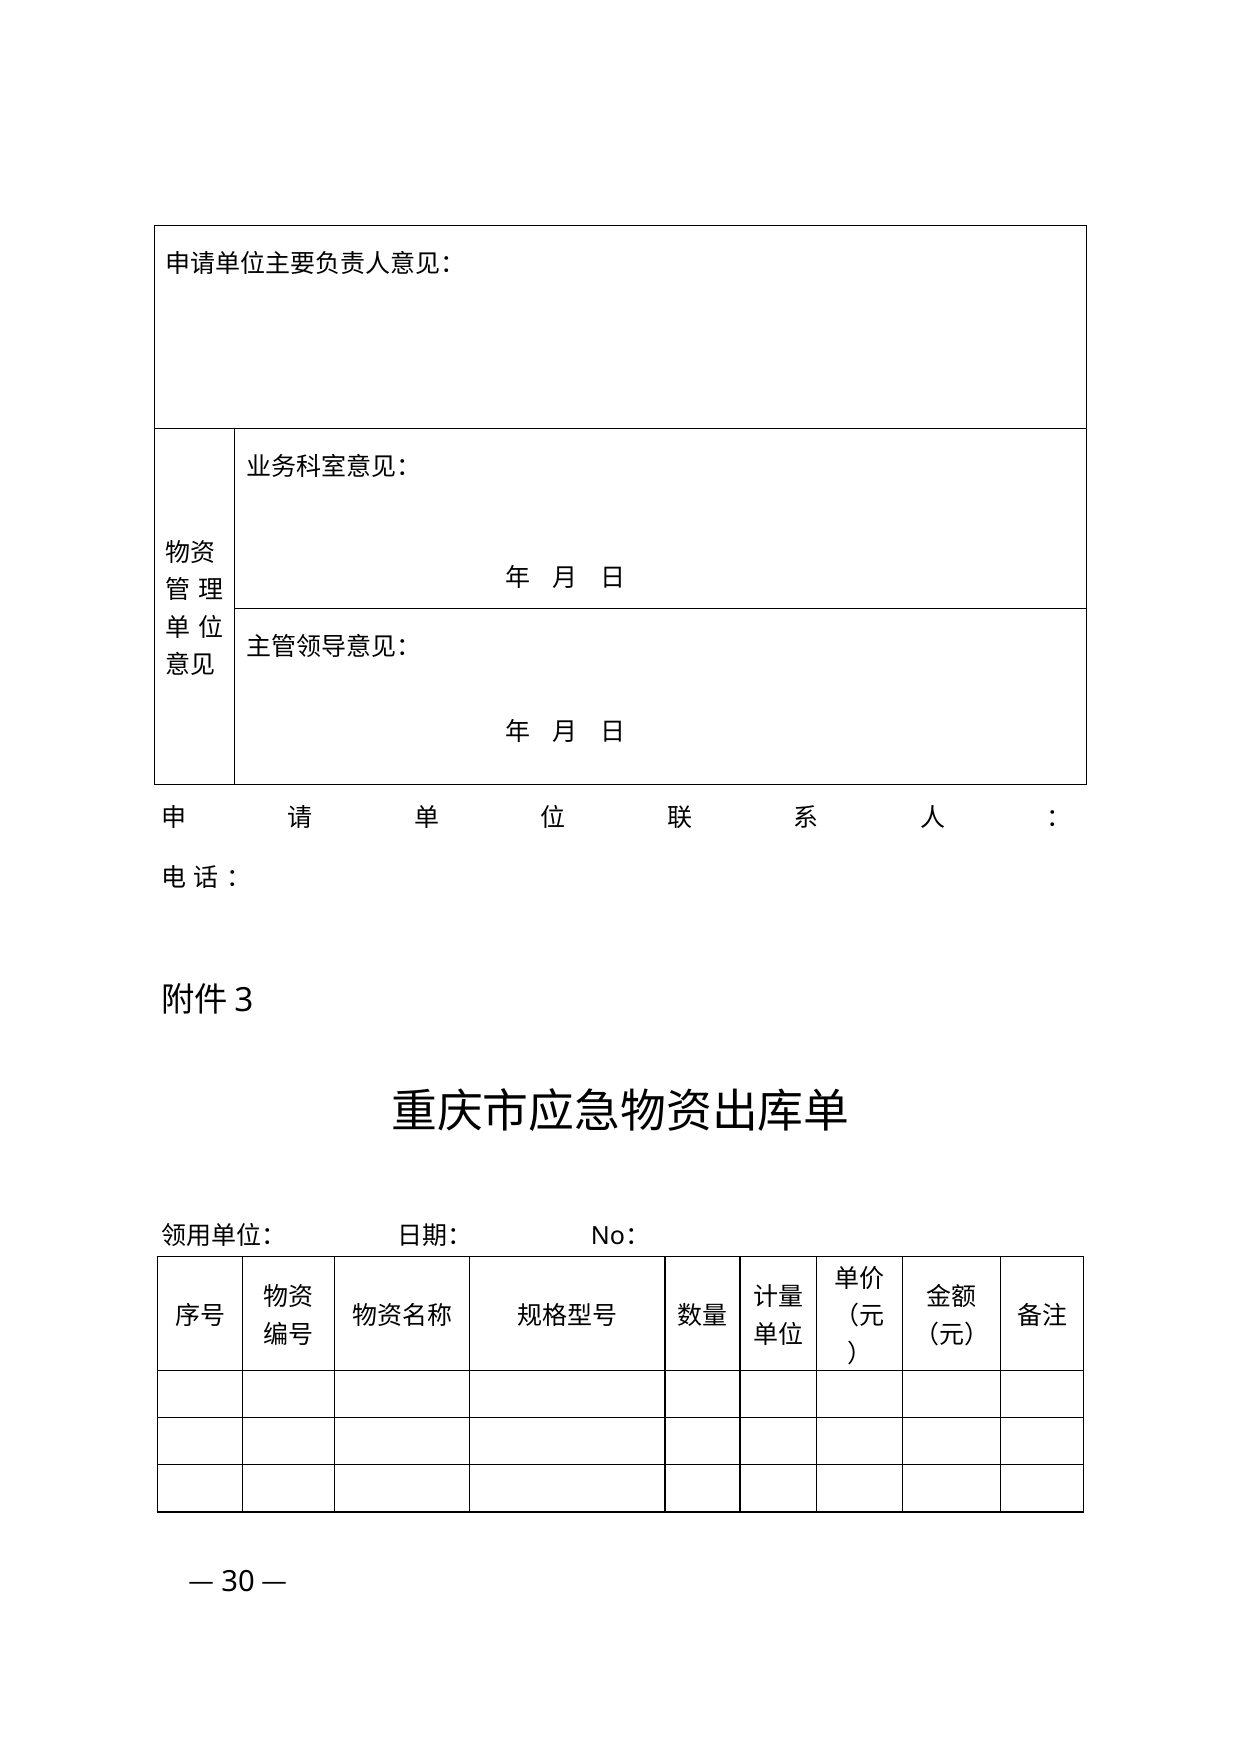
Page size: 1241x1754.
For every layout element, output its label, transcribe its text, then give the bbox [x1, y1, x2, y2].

table_header 金额 （元） [903, 1257, 1000, 1369]
table_cell [903, 1465, 1000, 1511]
table_header 计量 单位 [741, 1257, 816, 1369]
table_cell [741, 1465, 816, 1511]
text 领用单位： 日期： No： [161, 1198, 1079, 1256]
table_header 单价 （元） [817, 1257, 902, 1369]
table_cell [817, 1418, 902, 1464]
table_header 物资名称 [335, 1257, 469, 1369]
table_header 规格型号 [470, 1257, 664, 1369]
table_cell [817, 1371, 902, 1417]
table_cell [666, 1465, 739, 1511]
table_cell [158, 1418, 242, 1464]
table_cell [335, 1418, 469, 1464]
table_cell [470, 1465, 664, 1511]
table_cell [817, 1465, 902, 1511]
table_cell [243, 1371, 334, 1417]
table_header 数量 [666, 1257, 739, 1369]
table_cell [741, 1418, 816, 1464]
table_cell [1001, 1371, 1083, 1417]
table_cell 业务科室意见： 年 月 日 [235, 429, 1086, 608]
table_cell [903, 1418, 1000, 1464]
table_cell 申请单位主要负责人意见： 年 月 日 [155, 226, 1086, 427]
table_cell [335, 1465, 469, 1511]
table_cell [243, 1465, 334, 1511]
table_cell [666, 1418, 739, 1464]
text 附件3 [161, 964, 1079, 1023]
table_cell [158, 1371, 242, 1417]
text 申请单位联系人： 电话： [161, 785, 1079, 906]
table_cell [158, 1465, 242, 1511]
text 重庆市应急物资出库单 [161, 1081, 1079, 1139]
table_cell [335, 1371, 469, 1417]
table_cell [666, 1371, 739, 1417]
table_cell [470, 1418, 664, 1464]
table_cell 主管领导意见： 年 月 日 [235, 609, 1086, 784]
table_header 备注 [1001, 1257, 1083, 1369]
table_cell [1001, 1418, 1083, 1464]
table_cell 物资 管理单位意见 [155, 429, 234, 784]
table_cell [741, 1371, 816, 1417]
table_header 物资 编号 [243, 1257, 334, 1369]
table_cell [1001, 1465, 1083, 1511]
table_cell [903, 1371, 1000, 1417]
table_header 序号 [158, 1257, 242, 1369]
table_cell [470, 1371, 664, 1417]
table_cell [243, 1418, 334, 1464]
